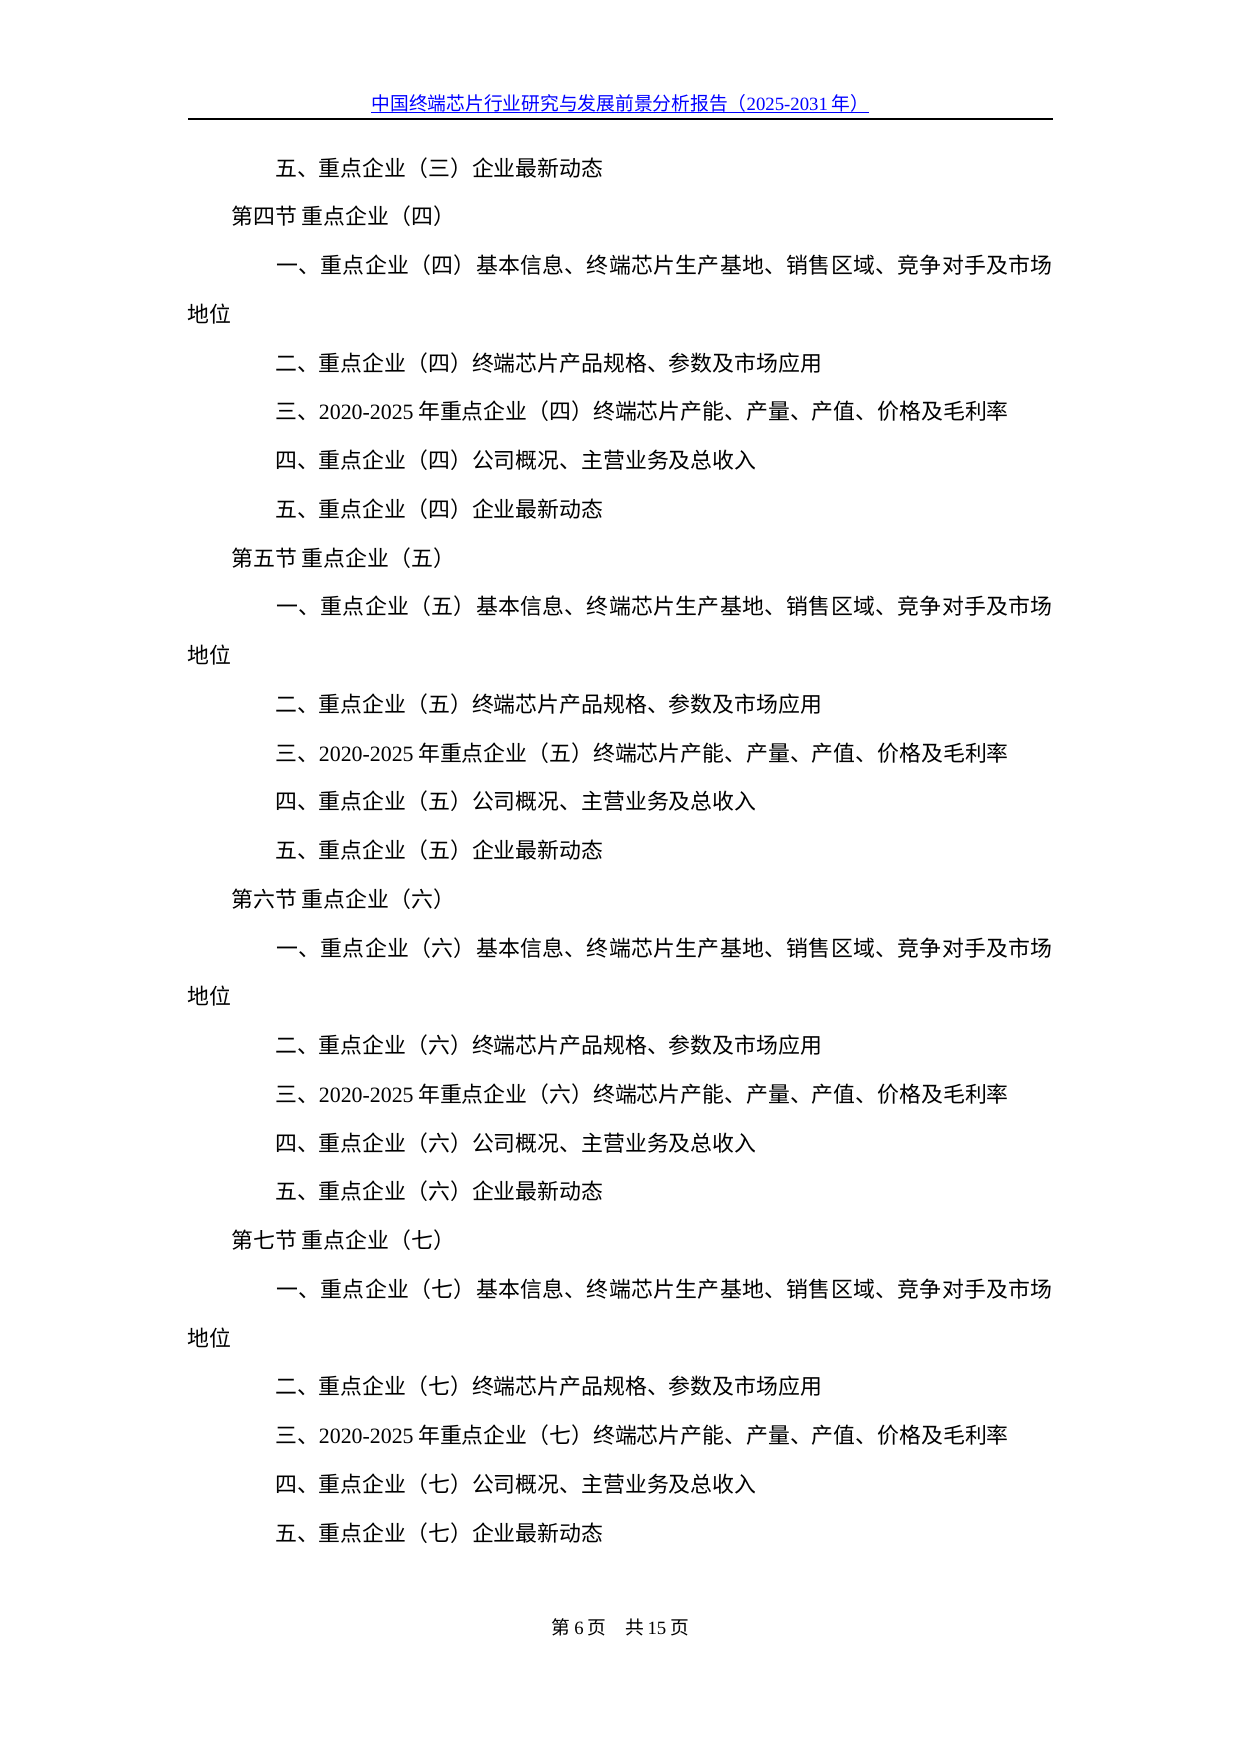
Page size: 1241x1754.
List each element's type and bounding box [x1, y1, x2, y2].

text [187, 150, 1053, 1548]
